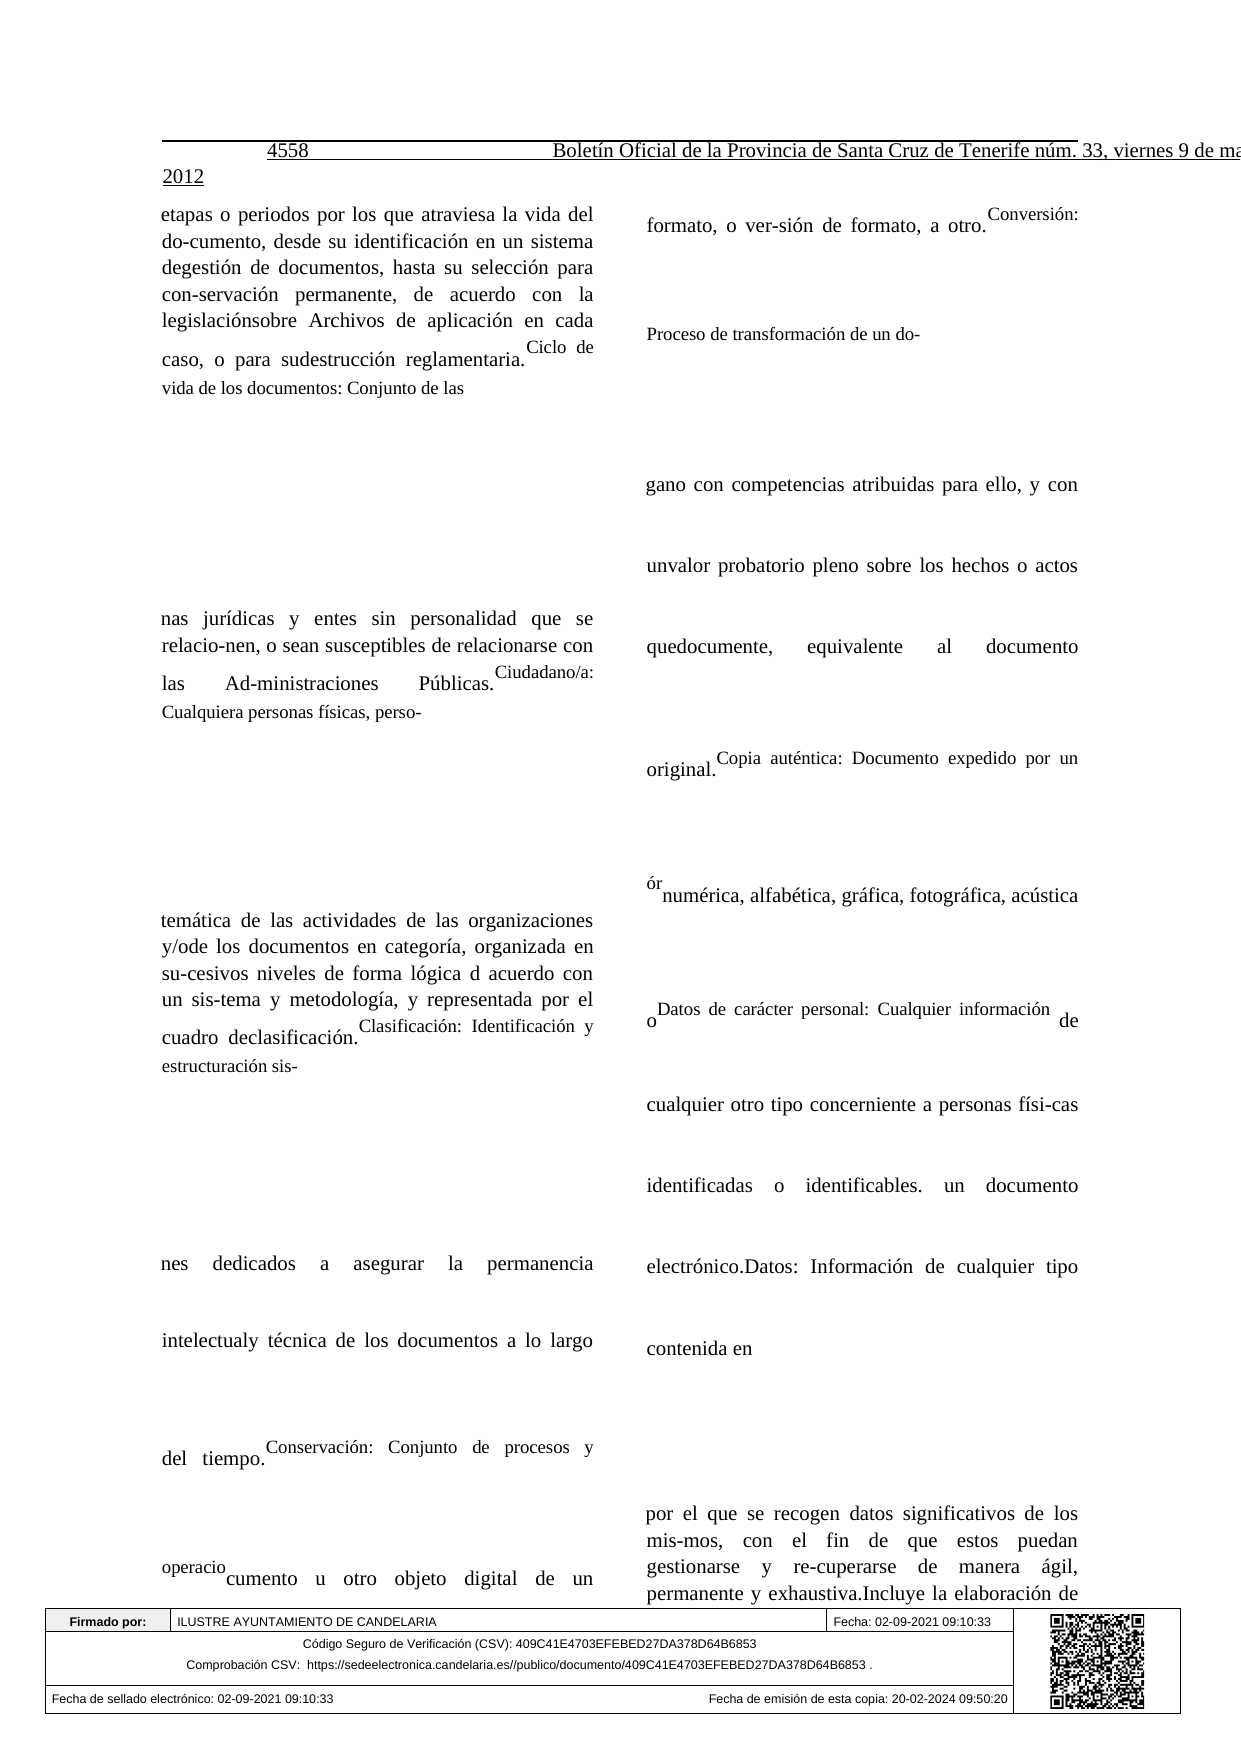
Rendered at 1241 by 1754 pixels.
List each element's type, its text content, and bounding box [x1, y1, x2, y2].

text nes dedicados a asegurar la permanencia intelectualy técnica de los documentos a lo largo del tiempo.Conservación: Conjunto de procesos y operaciocumento u otro objeto digital de un formato, o ver-sión de formato, a otro.Conversión: Proceso de transformación de un do- [161, 1251, 594, 1593]
picture [1050, 1614, 1145, 1709]
text gano con competencias atribuidas para ello, y con unvalor probatorio pleno sobre los hechos o actos quedocumente, equivalente al documento original.Copia auténtica: Documento expedido por un órnumérica, alfabética, gráfica, fotográfica, acústica oDatos de carácter personal: Cualquier información de cualquier otro tipo concerniente a personas físi-cas identificadas o identificables. un documento electrónico.Datos: Información de cualquier tipo contenida en [645, 472, 1079, 1359]
text temática de las actividades de las organizaciones y/ode los documentos en categoría, organizada en su-cesivos niveles de forma lógica d acuerdo con un sis-tema y metodología, y representada por el cuadro declasificación.Clasificación: Identificación y estructuración sis- [161, 908, 594, 1092]
text nas jurídicas y entes sin personalidad que se relacio-nen, o sean susceptibles de relacionarse con las Ad-ministraciones Públicas.Ciudadano/a: Cualquiera personas físicas, perso- [161, 606, 594, 738]
text etapas o periodos por los que atraviesa la vida del do-cumento, desde su identificación en un sistema degestión de documentos, hasta su selección para con-servación permanente, de acuerdo con la legislaciónsobre Archivos de aplicación en cada caso, o para sudestrucción reglamentaria.Ciclo de vida de los documentos: Conjunto de las [161, 202, 594, 414]
text nes dedicados a asegurar la permanencia intelectualy técnica de los documentos a lo largo del tiempo.Conservación: Conjunto de procesos y operaciocumento u otro objeto digital de un formato, o ver-sión de formato, a otro.Conversión: Proceso de transformación de un do- [645, 202, 1079, 359]
